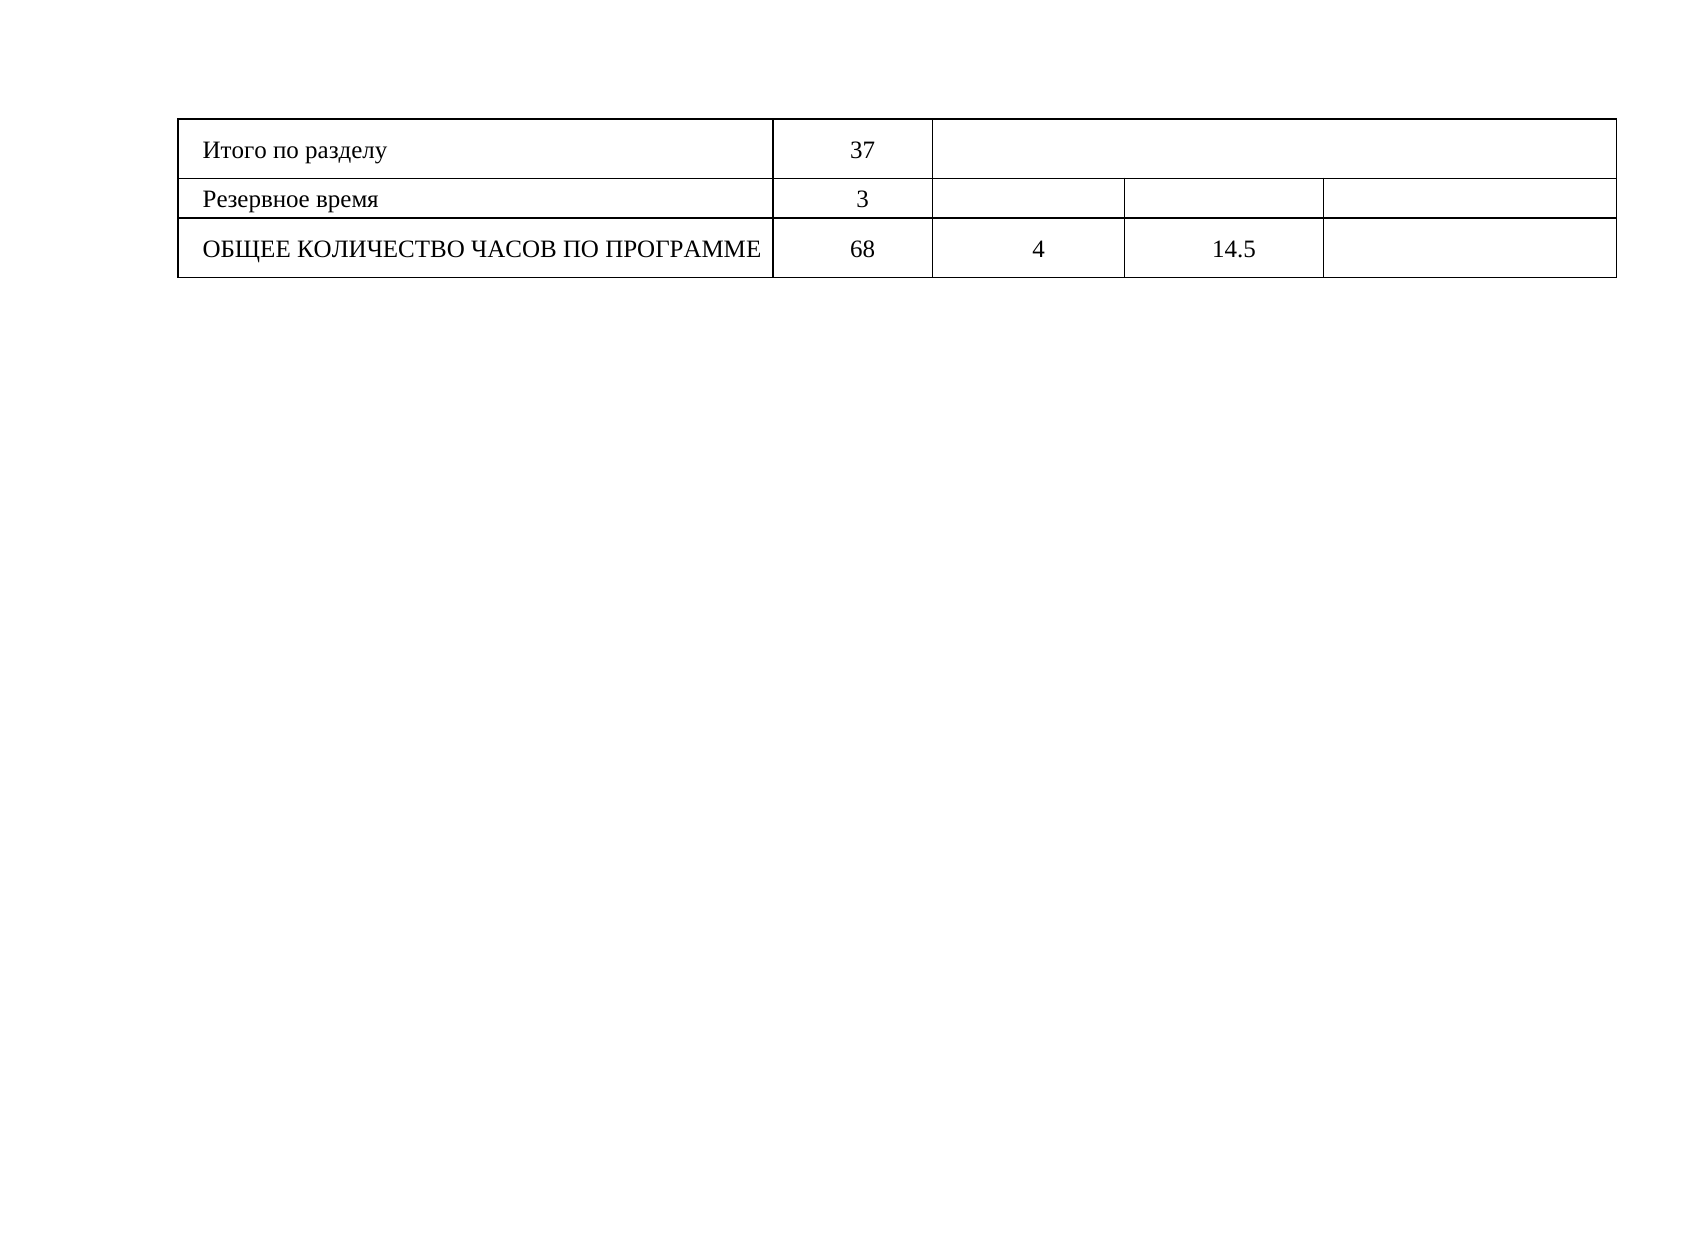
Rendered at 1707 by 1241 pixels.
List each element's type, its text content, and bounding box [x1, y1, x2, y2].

table_cell [933, 120, 1616, 178]
table_cell [1125, 179, 1323, 217]
table_cell 14.5 [1125, 219, 1323, 276]
table_cell [1324, 179, 1616, 217]
table_cell 3 [774, 179, 932, 217]
table_cell 68 [774, 219, 932, 276]
table_cell Резервное время [179, 179, 772, 217]
table_cell Итого по разделу [179, 120, 772, 178]
table_cell [933, 179, 1124, 217]
table_cell 4 [933, 219, 1124, 276]
table_cell [1324, 219, 1616, 276]
table_cell 37 [774, 120, 932, 178]
table_cell ОБЩЕЕ КОЛИЧЕСТВО ЧАСОВ ПО ПРОГРАММЕ [179, 219, 772, 276]
